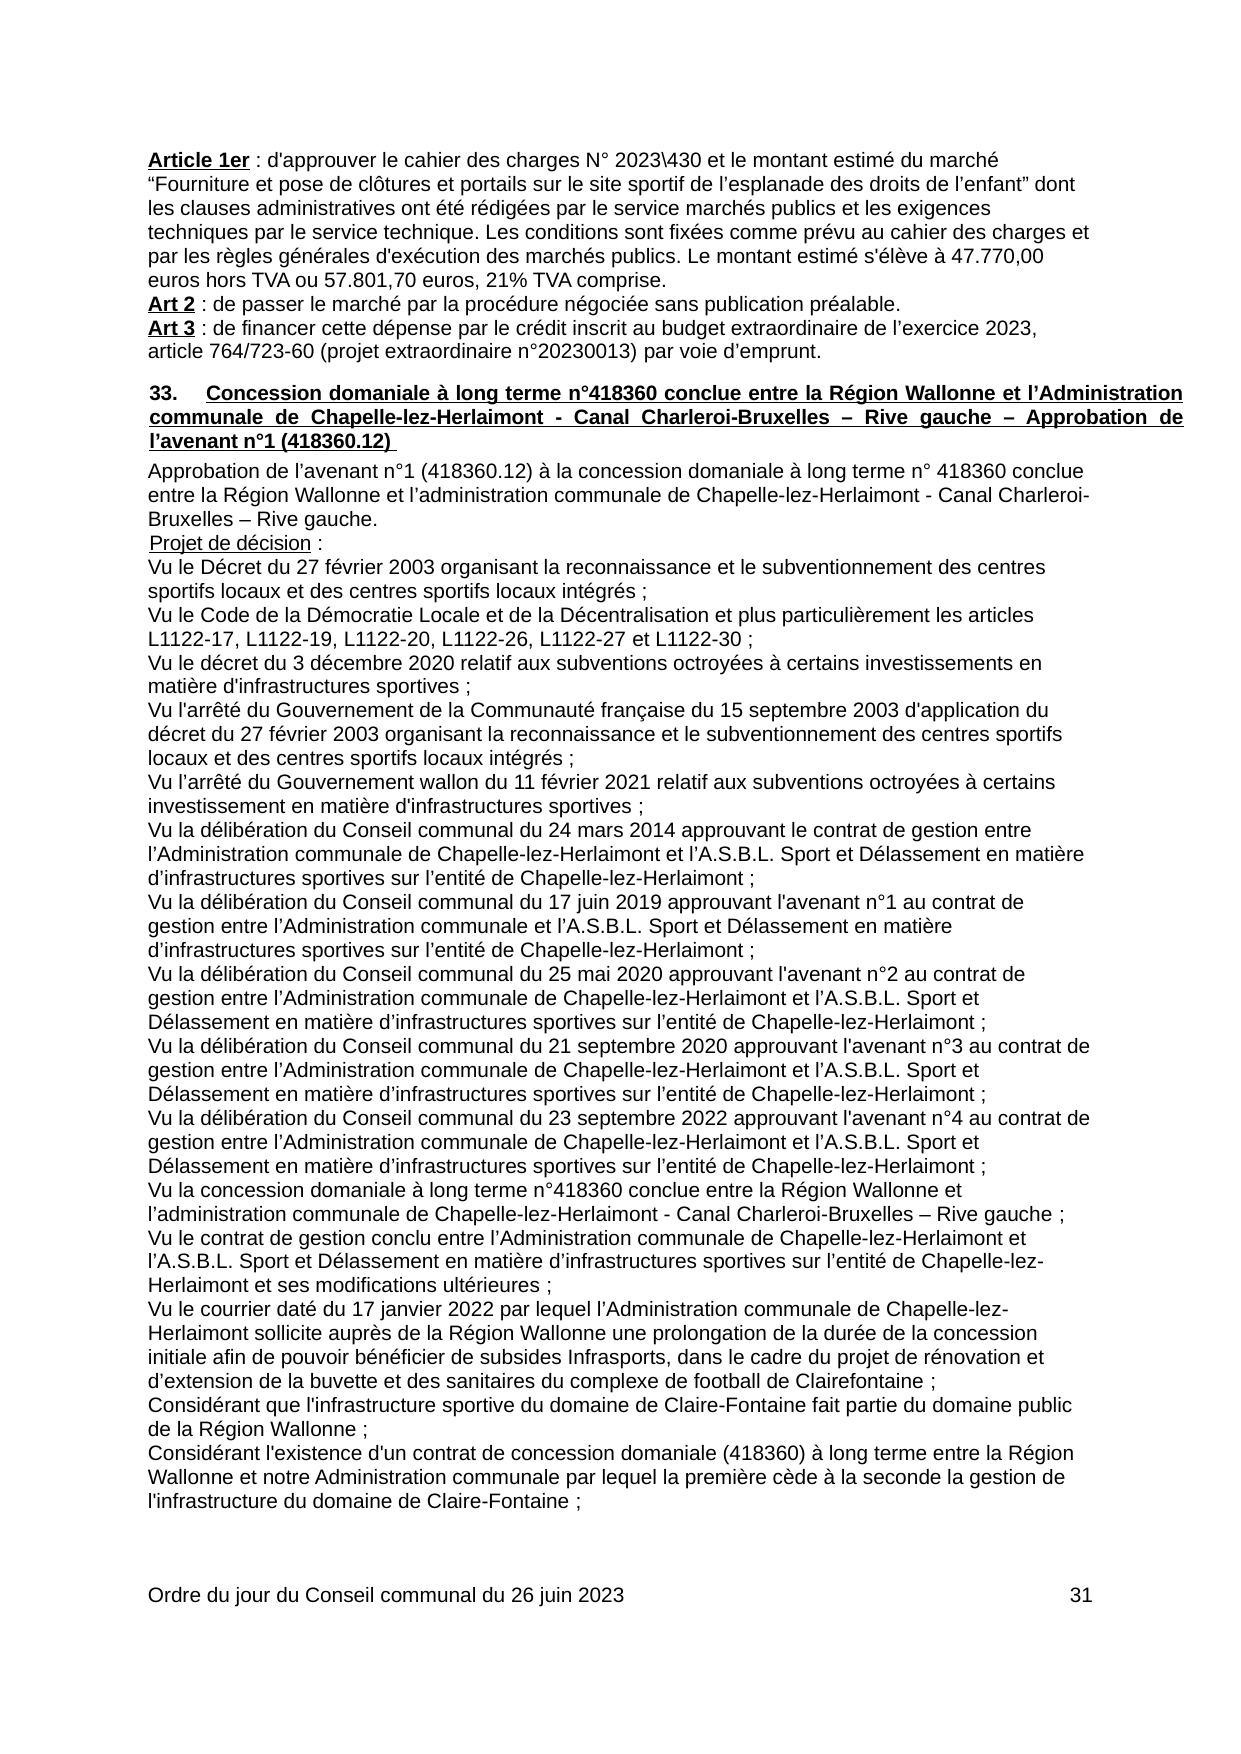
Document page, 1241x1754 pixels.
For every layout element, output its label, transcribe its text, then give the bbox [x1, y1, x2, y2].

text Vu la délibération du Conseil communal du 23 septembre 2022 approuvant l'avenant n°4 au contrat de gestion entre l’Administration communale de Chapelle-lez-Herlaimont et l’A.S.B.L. Sport et Délassement en matière d’infrastructures sportives sur l’entité de Chapelle-lez-Herlaimont ; [148, 1106, 1093, 1177]
text Approbation de l’avenant n°1 (418360.12) à la concession domaniale à long terme n° 418360 conclue entre la Région Wallonne et l’administration communale de Chapelle-lez-Herlaimont - Canal Charleroi-Bruxelles – Rive gauche. [148, 459, 1093, 531]
text Vu la délibération du Conseil communal du 17 juin 2019 approuvant l'avenant n°1 au contrat de gestion entre l’Administration communale et l’A.S.B.L. Sport et Délassement en matière d’infrastructures sportives sur l’entité de Chapelle-lez-Herlaimont ; [148, 890, 1093, 962]
text Vu la délibération du Conseil communal du 25 mai 2020 approuvant l'avenant n°2 au contrat de gestion entre l’Administration communale de Chapelle-lez-Herlaimont et l’A.S.B.L. Sport et Délassement en matière d’infrastructures sportives sur l’entité de Chapelle-lez-Herlaimont ; [148, 962, 1093, 1034]
text Considérant l'existence d'un contrat de concession domaniale (418360) à long terme entre la Région Wallonne et notre Administration communale par lequel la première cède à la seconde la gestion de l'infrastructure du domaine de Claire-Fontaine ; [148, 1441, 1093, 1513]
text Vu le Décret du 27 février 2003 organisant la reconnaissance et le subventionnement des centres sportifs locaux et des centres sportifs locaux intégrés ; [148, 554, 1093, 602]
text Considérant que l'infrastructure sportive du domaine de Claire-Fontaine fait partie du domaine public de la Région Wallonne ; [148, 1393, 1093, 1441]
text Article 1er : d'approuver le cahier des charges N° 2023\430 et le montant estimé du marché “Fourniture et pose de clôtures et portails sur le site sportif de l’esplanade des droits de l’enfant” dont les clauses administratives ont été rédigées par le service marchés publics et les exigences techniques par le service technique. Les conditions sont fixées comme prévu au cahier des charges et par les règles générales d'exécution des marchés publics. Le montant estimé s'élève à 47.770,00 euros hors TVA ou 57.801,70 euros, 21% TVA comprise. [148, 148, 1093, 291]
text Vu le courrier daté du 17 janvier 2022 par lequel l’Administration communale de Chapelle-lez-Herlaimont sollicite auprès de la Région Wallonne une prolongation de la durée de la concession initiale afin de pouvoir bénéficier de subsides Infrasports, dans le cadre du projet de rénovation et d’extension de la buvette et des sanitaires du complexe de football de Clairefontaine ; [148, 1297, 1093, 1393]
text Vu la concession domaniale à long terme n°418360 conclue entre la Région Wallonne et l’administration communale de Chapelle-lez-Herlaimont - Canal Charleroi-Bruxelles – Rive gauche ; [148, 1177, 1093, 1225]
text Vu la délibération du Conseil communal du 24 mars 2014 approuvant le contrat de gestion entre l’Administration communale de Chapelle-lez-Herlaimont et l’A.S.B.L. Sport et Délassement en matière d’infrastructures sportives sur l’entité de Chapelle-lez-Herlaimont ; [148, 818, 1093, 890]
text Projet de décision : [149, 531, 1184, 554]
text Vu l’arrêté du Gouvernement wallon du 11 février 2021 relatif aux subventions octroyées à certains investissement en matière d'infrastructures sportives ; [148, 770, 1093, 818]
text Art 2 : de passer le marché par la procédure négociée sans publication préalable. [148, 291, 1093, 315]
text Vu la délibération du Conseil communal du 21 septembre 2020 approuvant l'avenant n°3 au contrat de gestion entre l’Administration communale de Chapelle-lez-Herlaimont et l’A.S.B.L. Sport et Délassement en matière d’infrastructures sportives sur l’entité de Chapelle-lez-Herlaimont ; [148, 1034, 1093, 1106]
text 33. Concession domaniale à long terme n°418360 conclue entre la Région Wallonne et l’Administration communale de Chapelle-lez-Herlaimont - Canal Charleroi-Bruxelles – Rive gauche – Approbation de l’avenant n°1 (418360.12) [149, 381, 1184, 426]
text Art 3 : de financer cette dépense par le crédit inscrit au budget extraordinaire de l’exercice 2023, article 764/723-60 (projet extraordinaire n°20230013) par voie d’emprunt. [148, 315, 1093, 363]
text Vu le contrat de gestion conclu entre l’Administration communale de Chapelle-lez-Herlaimont et l’A.S.B.L. Sport et Délassement en matière d’infrastructures sportives sur l’entité de Chapelle-lez-Herlaimont et ses modifications ultérieures ; [148, 1225, 1093, 1297]
text 33. Concession domaniale à long terme n°418360 conclue entre la Région Wallonne et l’Administration communale de Chapelle-lez-Herlaimont - Canal Charleroi-Bruxelles – Rive gauche – Approbation de l’avenant n°1 (418360.12) [149, 427, 1184, 453]
text Vu le Code de la Démocratie Locale et de la Décentralisation et plus particulièrement les articles L1122-17, L1122-19, L1122-20, L1122-26, L1122-27 et L1122-30 ; [148, 602, 1093, 650]
text Vu l'arrêté du Gouvernement de la Communauté française du 15 septembre 2003 d'application du décret du 27 février 2003 organisant la reconnaissance et le subventionnement des centres sportifs locaux et des centres sportifs locaux intégrés ; [148, 698, 1093, 770]
text Vu le décret du 3 décembre 2020 relatif aux subventions octroyées à certains investissements en matière d'infrastructures sportives ; [148, 650, 1093, 698]
